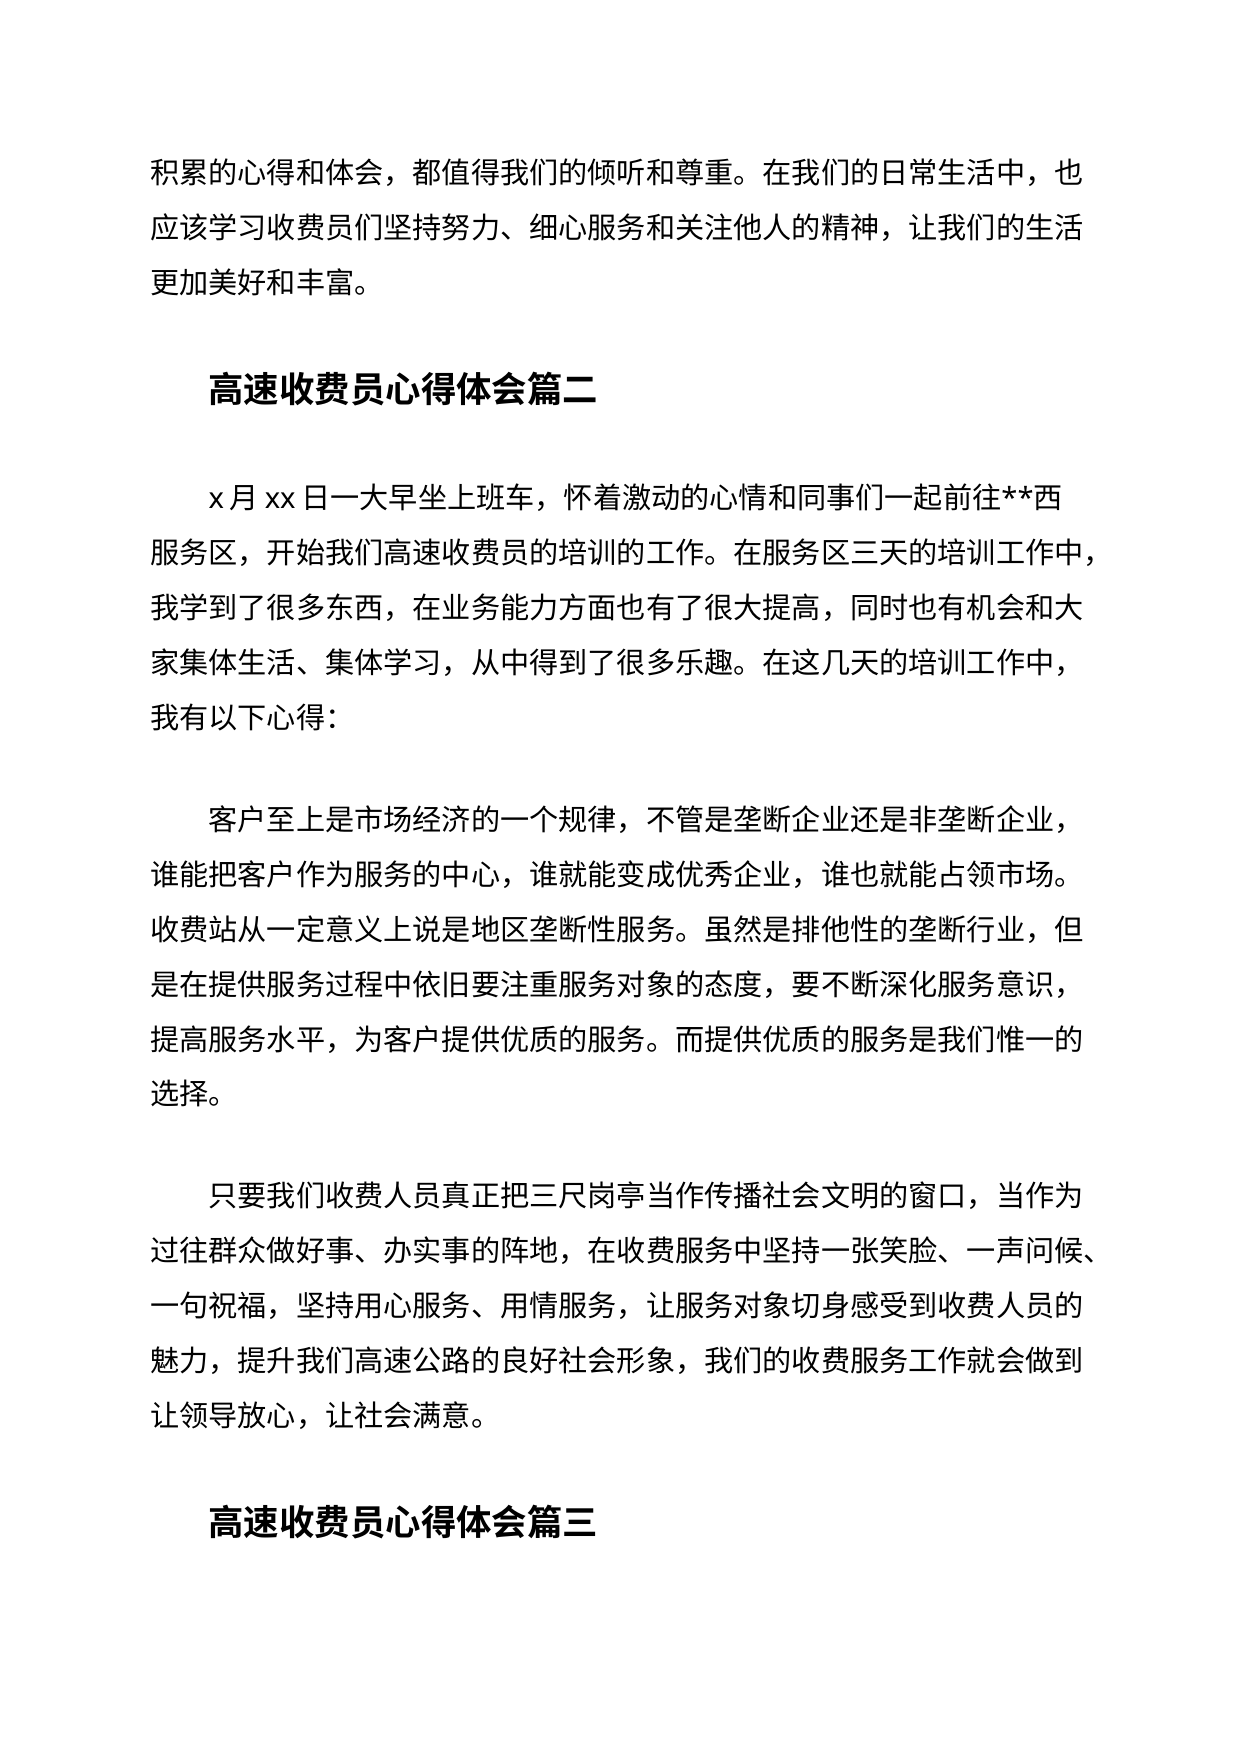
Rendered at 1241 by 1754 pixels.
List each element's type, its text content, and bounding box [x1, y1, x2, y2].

text x月xx日一大早坐上班车，怀着激动的心情和同事们一起前往**西服务区，开始我们高速收费员的培训的工作。在服务区三天的培训工作中，我学到了很多东西，在业务能力方面也有了很大提高，同时也有机会和大家集体生活、集体学习，从中得到了很多乐趣。在这几天的培训工作中，我有以下心得： [150, 475, 1090, 737]
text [150, 150, 1090, 302]
text 高速收费员心得体会篇二 [150, 362, 1090, 413]
text 客户至上是市场经济的一个规律，不管是垄断企业还是非垄断企业，谁能把客户作为服务的中心，谁就能变成优秀企业，谁也就能占领市场。收费站从一定意义上说是地区垄断性服务。虽然是排他性的垄断行业，但是在提供服务过程中依旧要注重服务对象的态度，要不断深化服务意识，提高服务水平，为客户提供优质的服务。而提供优质的服务是我们惟一的选择。 [150, 796, 1090, 1113]
text 高速收费员心得体会篇三 [150, 1494, 1090, 1545]
text 只要我们收费人员真正把三尺岗亭当作传播社会文明的窗口，当作为过往群众做好事、办实事的阵地，在收费服务中坚持一张笑脸、一声问候、一句祝福，坚持用心服务、用情服务，让服务对象切身感受到收费人员的魅力，提升我们高速公路的良好社会形象，我们的收费服务工作就会做到让领导放心，让社会满意。 [150, 1173, 1090, 1434]
